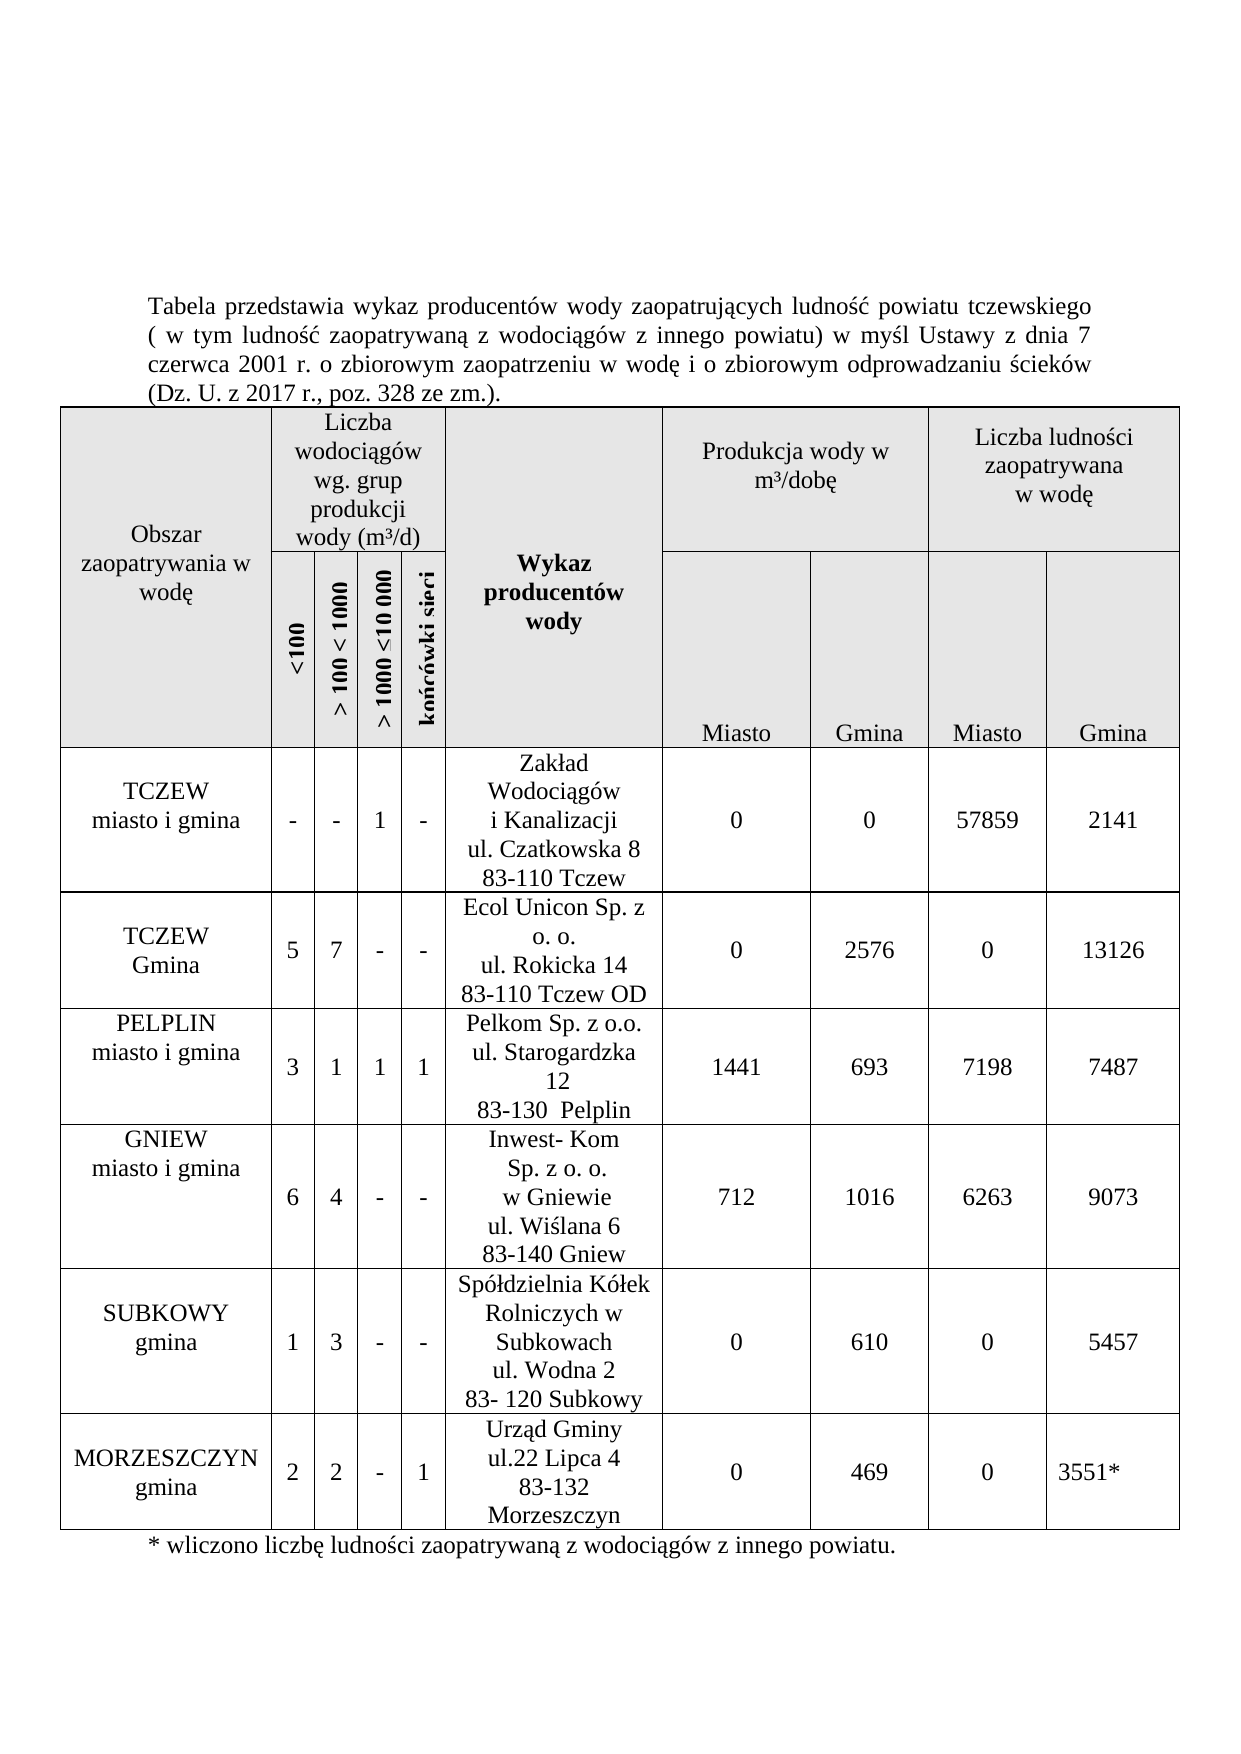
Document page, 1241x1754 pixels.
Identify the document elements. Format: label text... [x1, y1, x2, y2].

table_cell 5 [272, 893, 314, 1007]
table_cell 0 [663, 1414, 810, 1529]
table_cell 1 [402, 1414, 445, 1529]
table_cell - [402, 748, 445, 891]
table_cell > 1000 ≤10 000 [358, 552, 401, 747]
table_cell 1 [272, 1269, 314, 1413]
table_cell 0 [663, 1269, 810, 1413]
table_cell 3551* [1047, 1414, 1179, 1529]
table_cell 13126 [1047, 893, 1179, 1007]
table_cell 6263 [929, 1125, 1046, 1268]
table_cell 9073 [1047, 1125, 1179, 1268]
table_cell Miasto [929, 552, 1046, 747]
table_cell - [358, 1414, 401, 1529]
table_cell Gmina [811, 552, 928, 747]
table_cell 6 [272, 1125, 314, 1268]
table_cell <100 [272, 552, 314, 747]
table_cell 0 [929, 893, 1046, 1007]
table_cell Gmina [1047, 552, 1179, 747]
text Tabela przedstawia wykaz producentów wody zaopatrujących ludność powiatu tczewskiego ( w tym ludność zaopatrywaną z wodociągów z innego powiatu) w myśl Ustawy z dnia 7 czerwca 2001 r. o zbiorowym zaopatrzeniu w wodę i o zbiorowym odprowadzaniu ścieków (Dz. U. z 2017 r., poz. 328 ze zm.). [148, 291, 1093, 406]
table_header Obszar zaopatrywania w wodę [61, 408, 271, 747]
table_cell > 100 ≤ 1000 [315, 552, 357, 747]
table_cell - [358, 893, 401, 1007]
table_cell 57859 [929, 748, 1046, 891]
table_cell SUBKOWY gmina [61, 1269, 271, 1413]
table_cell Inwest- Kom Sp. z o. o. w Gniewie ul. Wiślana 6 83-140 Gniew [446, 1125, 662, 1268]
table_cell 3 [272, 1009, 314, 1123]
table_cell - [402, 1125, 445, 1268]
table_cell 0 [811, 748, 928, 891]
table_cell 5457 [1047, 1269, 1179, 1413]
table_cell MORZESZCZYN gmina [61, 1414, 271, 1529]
table_cell - [402, 893, 445, 1007]
table_cell 1441 [663, 1009, 810, 1123]
table_cell Miasto [663, 552, 810, 747]
table_cell Spółdzielnia Kółek Rolniczych w Subkowach ul. Wodna 2 83- 120 Subkowy [446, 1269, 662, 1413]
table_cell 610 [811, 1269, 928, 1413]
table_cell Pelkom Sp. z o.o. ul. Starogardzka 12 83-130 Pelplin [446, 1009, 662, 1123]
table_cell 2141 [1047, 748, 1179, 891]
table_cell 0 [929, 1269, 1046, 1413]
table_cell - [358, 1125, 401, 1268]
table_cell TCZEW Gmina [61, 893, 271, 1007]
table_cell 0 [663, 748, 810, 891]
table_cell 2 [315, 1414, 357, 1529]
table_cell 7198 [929, 1009, 1046, 1123]
table_cell Zakład Wodociągów i Kanalizacji ul. Czatkowska 8 83-110 Tczew [446, 748, 662, 891]
table_cell GNIEW miasto i gmina [61, 1125, 271, 1268]
table_header Liczba ludności zaopatrywana w wodę [929, 408, 1179, 551]
table_cell 1 [315, 1009, 357, 1123]
table_header Produkcja wody w m³/dobę [663, 408, 928, 551]
table_cell końcówki sieci [402, 552, 445, 747]
text * wliczono liczbę ludności zaopatrywaną z wodociągów z innego powiatu. [148, 1530, 1093, 1559]
table_cell - [358, 1269, 401, 1413]
table_cell 693 [811, 1009, 928, 1123]
table_cell PELPLIN miasto i gmina [61, 1009, 271, 1123]
table_cell 2 [272, 1414, 314, 1529]
table_cell 1 [402, 1009, 445, 1123]
table_cell 7487 [1047, 1009, 1179, 1123]
table_cell 712 [663, 1125, 810, 1268]
table_cell Urząd Gminy ul.22 Lipca 4 83-132 Morzeszczyn [446, 1414, 662, 1529]
table_cell 1 [358, 1009, 401, 1123]
table_cell 3 [315, 1269, 357, 1413]
table_cell TCZEW miasto i gmina [61, 748, 271, 891]
table_cell 0 [929, 1414, 1046, 1529]
table_header Liczba wodociągów wg. grup produkcji wody (m³/d) [272, 408, 445, 551]
table_cell 4 [315, 1125, 357, 1268]
table_cell 2576 [811, 893, 928, 1007]
table_cell - [402, 1269, 445, 1413]
table_cell 1016 [811, 1125, 928, 1268]
table_cell - [272, 748, 314, 891]
table_header Wykaz producentów wody [446, 408, 662, 747]
table_cell 469 [811, 1414, 928, 1529]
table_cell - [315, 748, 357, 891]
table_cell 0 [663, 893, 810, 1007]
table_cell 7 [315, 893, 357, 1007]
table_cell 1 [358, 748, 401, 891]
table_cell Ecol Unicon Sp. z o. o. ul. Rokicka 14 83-110 Tczew OD [446, 893, 662, 1007]
